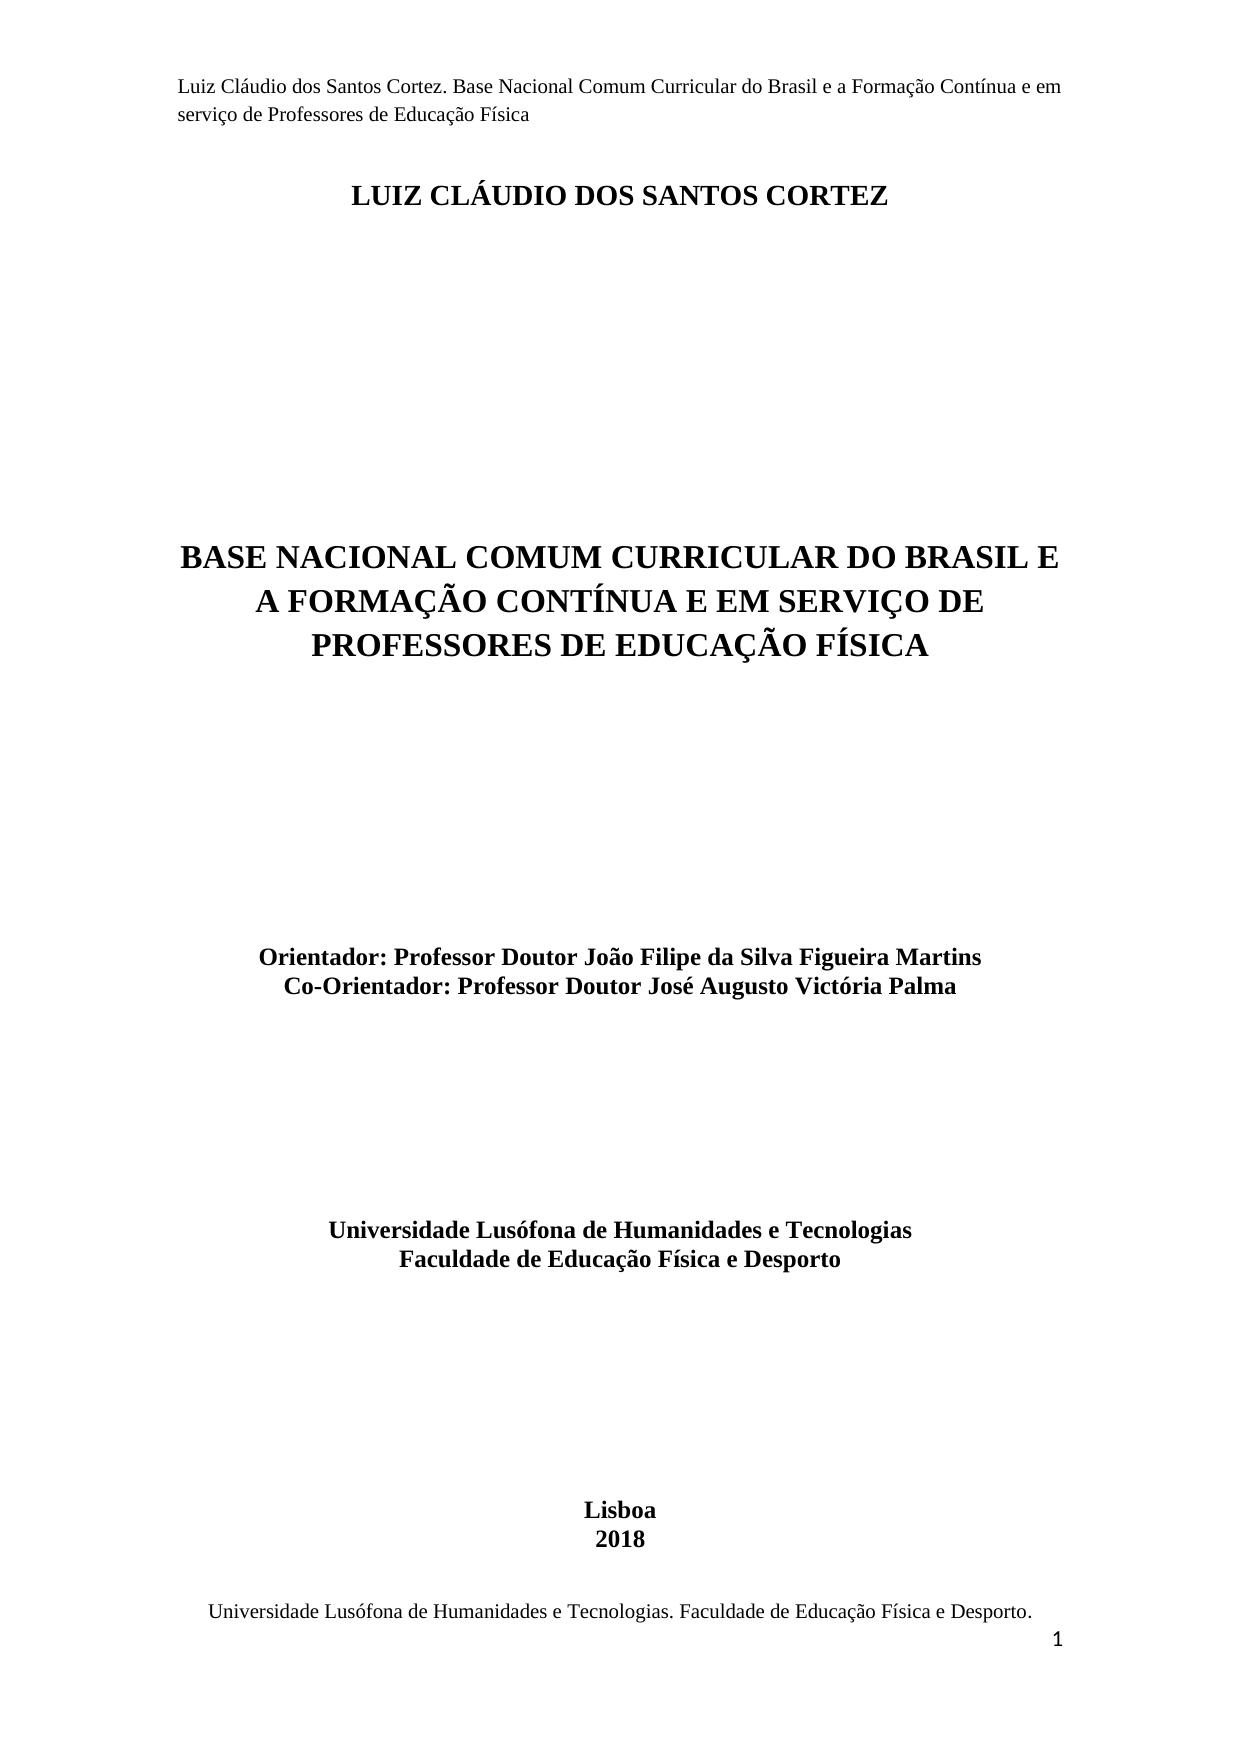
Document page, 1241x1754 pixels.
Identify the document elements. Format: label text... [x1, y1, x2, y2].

text LUIZ CLÁUDIO DOS SANTOS CORTEZ [177, 178, 1063, 211]
text Faculdade de Educação Física e Desporto [177, 1244, 1063, 1273]
text Orientador: Professor Doutor João Filipe da Silva Figueira Martins [177, 942, 1063, 971]
text Universidade Lusófona de Humanidades e Tecnologias [177, 1215, 1063, 1244]
text Lisboa [177, 1495, 1063, 1524]
text BASE NACIONAL COMUM CURRICULAR DO BRASIL E A FORMAÇÃO CONTÍNUA E EM SERVIÇO DE PROFESSORES DE EDUCAÇÃO FÍSICA [177, 537, 1063, 664]
text Co-Orientador: Professor Doutor José Augusto Victória Palma [177, 971, 1063, 1000]
text 2018 [177, 1524, 1063, 1552]
